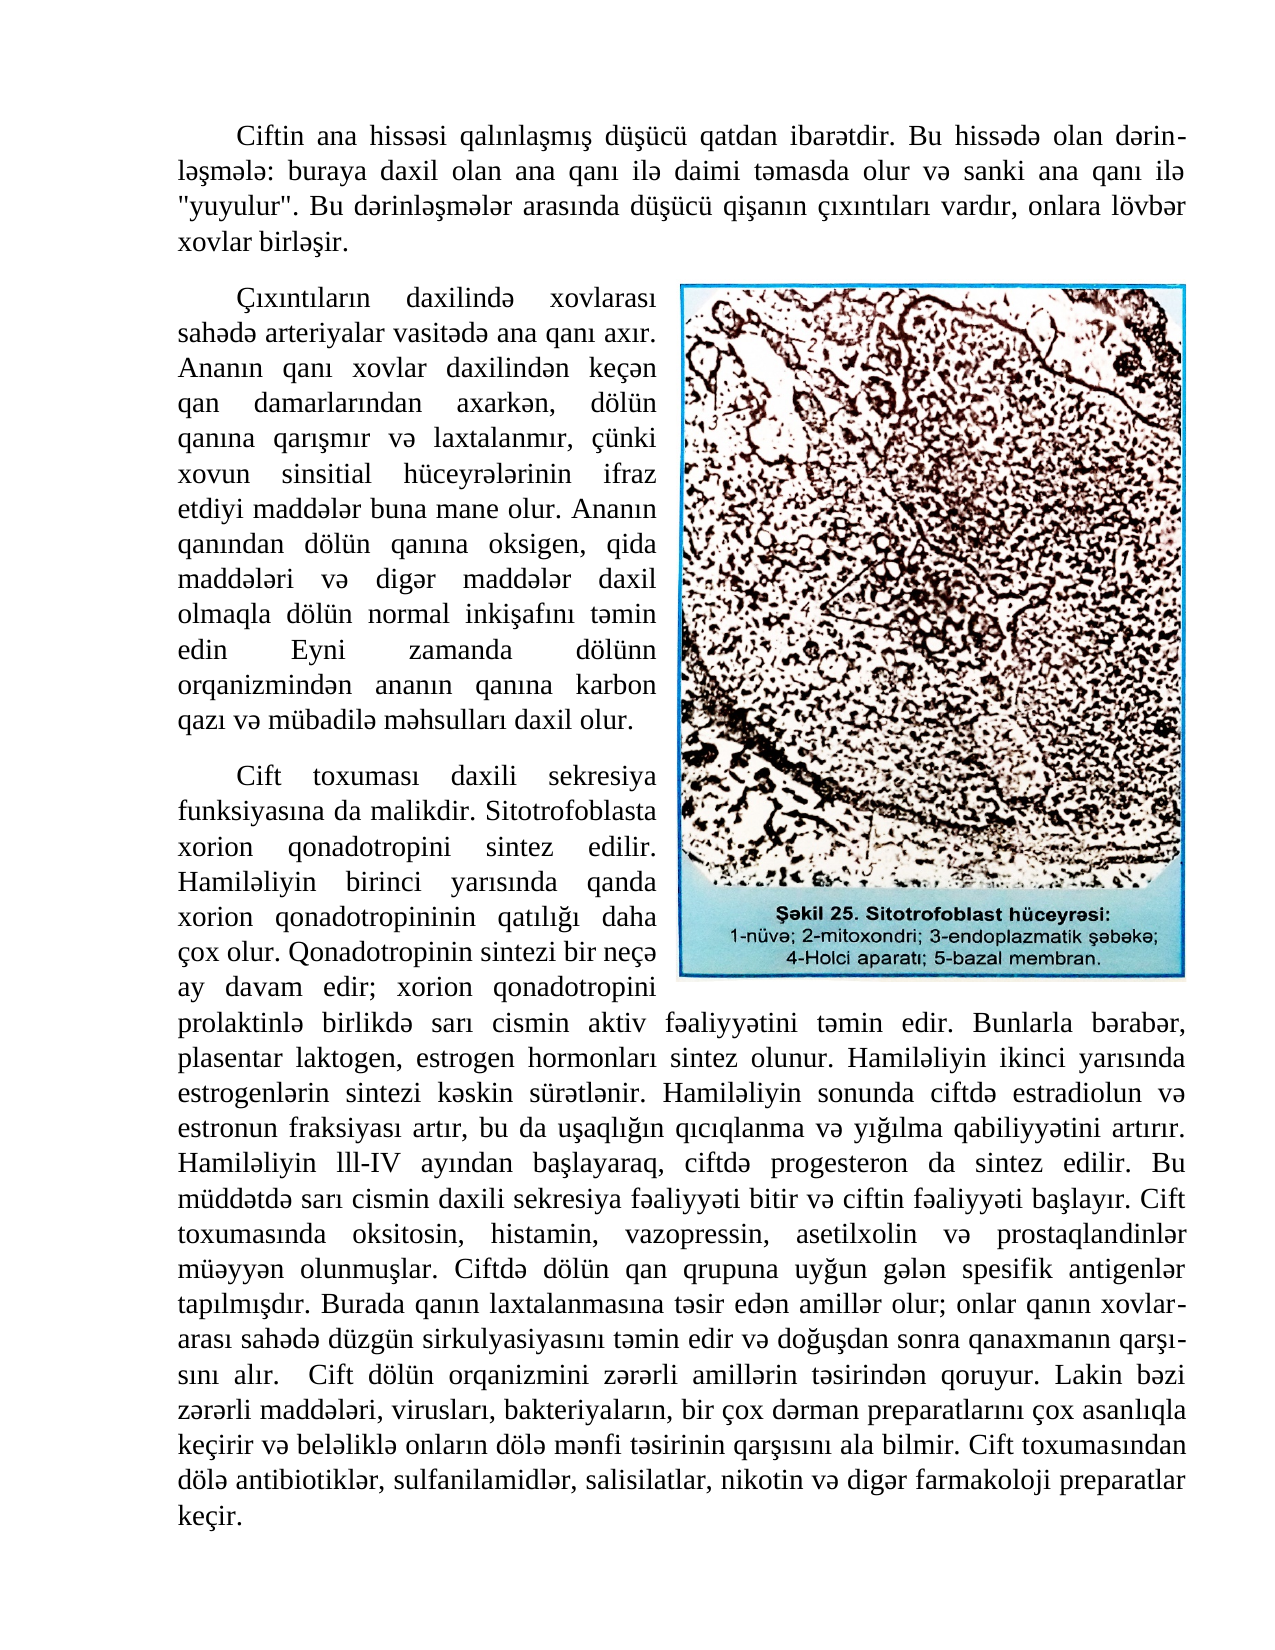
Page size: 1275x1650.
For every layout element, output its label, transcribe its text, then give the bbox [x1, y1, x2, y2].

picture [675, 279, 1187, 982]
text Cift toxuması daxili sekresiya funksiyasına da malikdir. Sitotrofoblasta xorion qonadotropini sintez edilir. Hamiləliyin birinci yarısında qanda xorion qonadotropininin qatılığı daha çox olur. Qonadotropinin sintezi bir neçə ay davam edir; xorion qonadotropini prolaktinlə birlikdə sarı cismin aktiv fəaliyyətini təmin edir. Bunlarla bərabər, plasentar laktogen, estrogen hormonları sintez olunur. Hamiləliyin ikinci yarısında estrogenlərin sintezi kəskin sürətlənir. Hamiləliyin sonunda ciftdə estradiolun və estronun fraksiyası artır, bu da uşaqlığın qıcıqlanma və yığılma qabiliyyətini artırır. Hamiləliyin lll-IV ayından başlayaraq, ciftdə progesteron da sintez edilir. Bu müddətdə sarı cismin daxili sekresiya fəaliyyəti bitir və ciftin fəaliyyəti başlayır. Cift toxumasında oksitosin, histamin, vazopressin, asetilxolin və prostaqlandinlər müəyyən olunmuşlar. Ciftdə dölün qan qrupuna uyğun gələn spesifik antigenlər tapılmışdır. Burada qanın laxtalanmasına təsir edən amillər olur; onlar qanın xovlararası sahədə düzgün sirkulyasiyasını təmin edir və doğuşdan sonra qanaxmanın qarşısını alır. Cift dölün orqanizmini zərərli amillərin təsirindən qoruyur. Lakin bəzi zərərli maddələri, virusları, bakteriyaların, bir çox dərman preparatlarını çox asanlıqla keçirir və beləliklə onların dölə mənfi təsirinin qarşısını ala bilmir. Cift toxumasından dölə antibiotiklər, sulfanilamidlər, salisilatlar, nikotin və digər farmakoloji preparatlar keçir. [177, 758, 1186, 1531]
text Ciftin ana hissəsi qalınlaşmış düşücü qatdan ibarətdir. Bu hissədə olan dərinləşmələ: buraya daxil olan ana qanı ilə daimi təmasda olur və sanki ana qanı ilə "yuyulur". Bu dərinləşmələr arasında düşücü qişanın çıxıntıları vardır, onlara lövbər xovlar birləşir. [177, 118, 1186, 257]
text Çıxıntıların daxilində xovlarası sahədə arteriyalar vasitədə ana qanı axır. Ananın qanı xovlar daxilindən keçən qan damarlarından axarkən, dölün qanına qarışmır və laxtalanmır, çünki xovun sinsitial hüceyrələrinin ifraz etdiyi maddələr buna mane olur. Ananın qanından dölün qanına oksigen, qida maddələri və digər maddələr daxil olmaqla dölün normal inkişafını təmin edin Eyni zamanda dölünn orqanizmindən ananın qanına karbon qazı və mübadilə məhsulları daxil olur. [177, 280, 675, 736]
